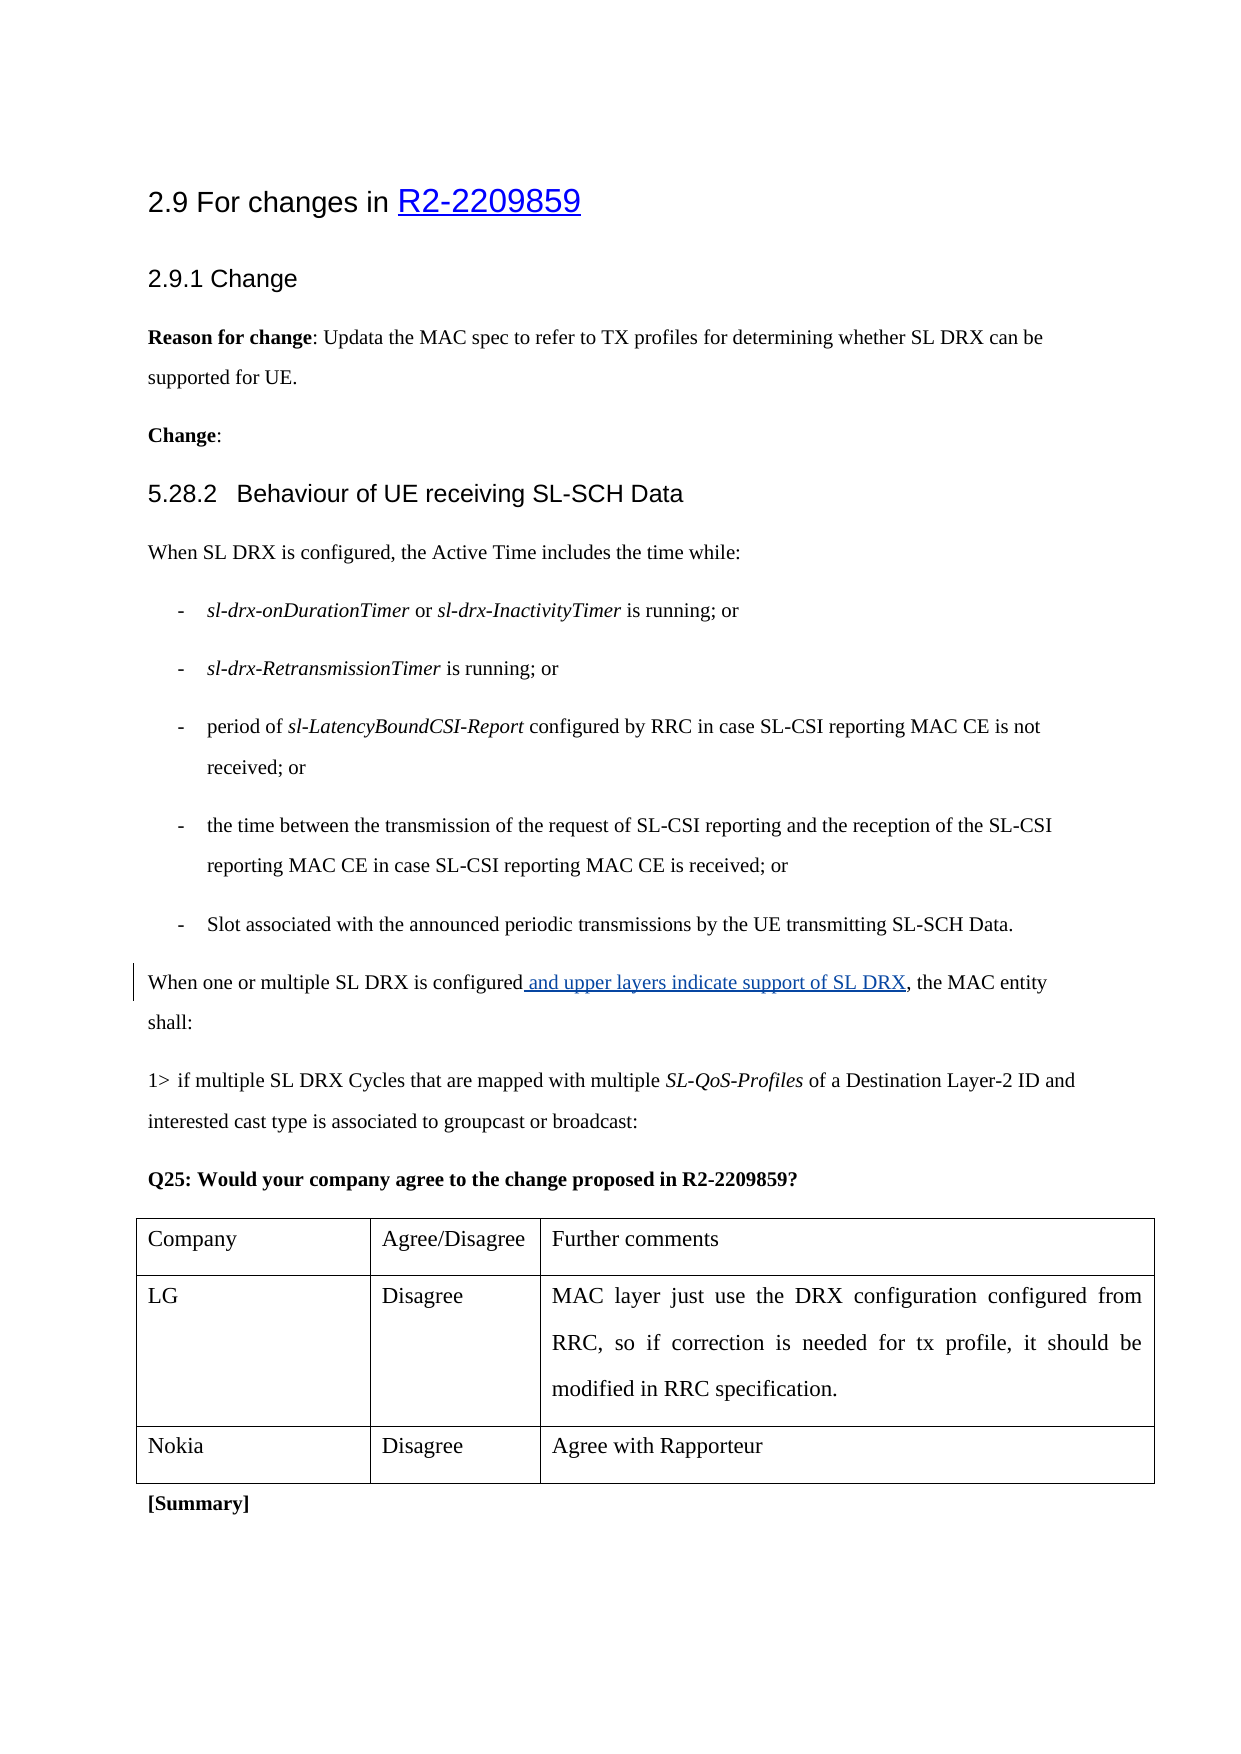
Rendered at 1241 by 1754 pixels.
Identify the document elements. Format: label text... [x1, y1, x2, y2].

text When SL DRX is configured, the Active Time includes the time while: [148, 533, 1092, 571]
text - sl-drx-RetransmissionTimer is running; or [177, 650, 1092, 687]
text - period of sl-LatencyBoundCSI-Report configured by RRC in case SL-CSI reporting MAC CE is not received; or [177, 708, 1092, 786]
text - sl-drx-onDurationTimer or sl-drx-InactivityTimer is running; or [177, 592, 1092, 629]
table_header Agree/Disagree [371, 1219, 540, 1275]
table_cell LG [137, 1276, 370, 1426]
text 5.28.2 Behaviour of UE receiving SL-SCH Data [148, 475, 1092, 512]
text Reason for change: Updata the MAC spec to refer to TX profiles for determining whether SL DRX can be supported for UE. [148, 318, 1092, 396]
table_cell Disagree [371, 1427, 540, 1483]
table_cell MAC layer just use the DRX configuration configured from RRC, so if correction is needed for tx profile, it should be modified in RRC specification. [541, 1276, 1154, 1426]
text Q25: Would your company agree to the change proposed in R2-2209859? [148, 1160, 1092, 1198]
text - the time between the transmission of the request of SL-CSI reporting and the reception of the SL-CSI reporting MAC CE in case SL-CSI reporting MAC CE is received; or [177, 806, 1092, 884]
text 1> if multiple SL DRX Cycles that are mapped with multiple SL-QoS-Profiles of a Destination Layer-2 ID and interested cast type is associated to groupcast or broadcast: [148, 1062, 1092, 1139]
table_header Further comments [541, 1219, 1154, 1275]
subtitle 2.9.1 Change [148, 260, 1092, 297]
table_cell Disagree [371, 1276, 540, 1426]
text When one or multiple SL DRX is configured, the MAC entity shall: [148, 963, 1092, 1041]
table_cell Agree with Rapporteur [541, 1427, 1154, 1483]
subtitle 2.9 For changes in R2-2209859 [148, 163, 1092, 238]
table_header Company [137, 1219, 370, 1275]
text - Slot associated with the announced periodic transmissions by the UE transmitting SL-SCH Data. [177, 905, 1092, 942]
text [Summary] [148, 1484, 1092, 1521]
table_cell Nokia [137, 1427, 370, 1483]
text Change: [148, 417, 1092, 454]
